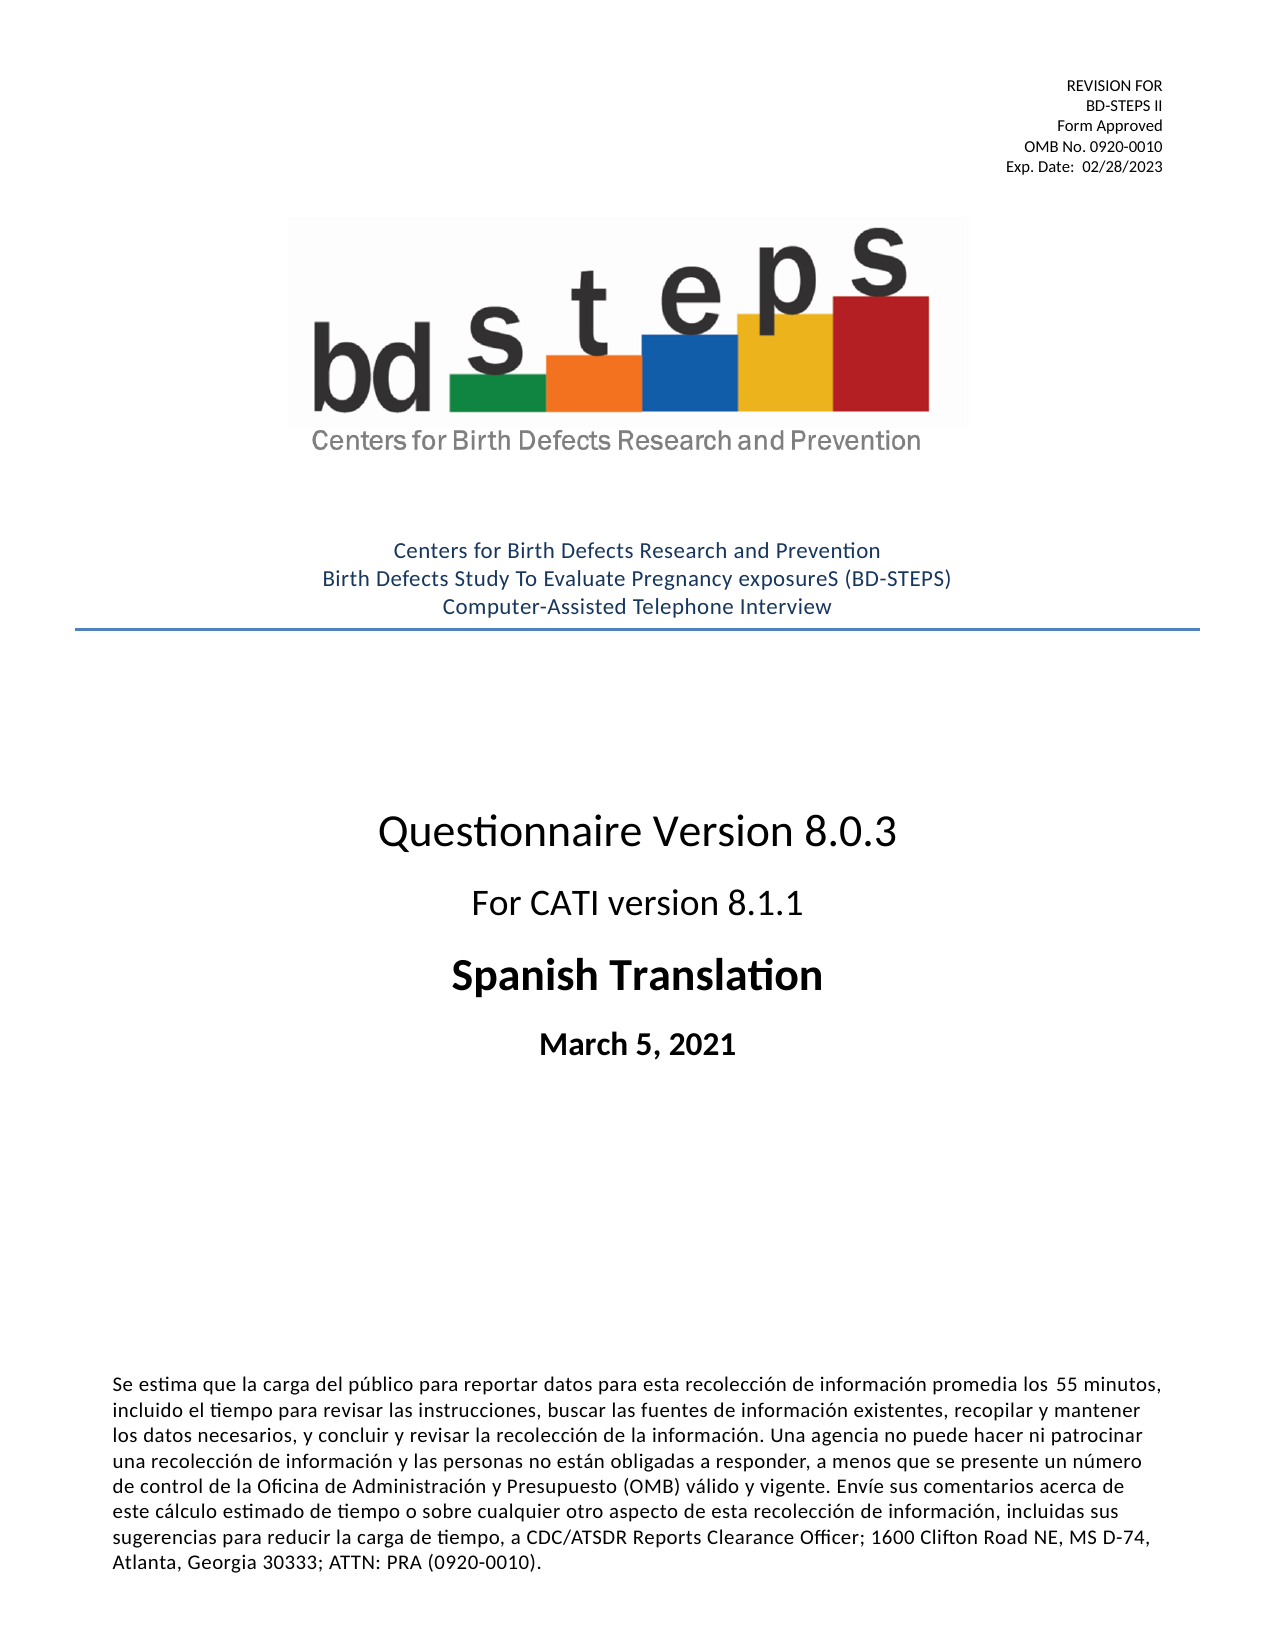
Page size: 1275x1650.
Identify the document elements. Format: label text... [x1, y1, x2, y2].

text March 5, 2021 [112, 1022, 1162, 1063]
text Questionnaire Version 8.0.3 [112, 802, 1162, 858]
title Centers for Birth Defects Research and Prevention [75, 536, 1200, 564]
text Spanish Translation [112, 946, 1162, 1001]
title Computer-Assisted Telephone Interview [75, 592, 1200, 628]
text For CATI version 8.1.1 [112, 879, 1162, 925]
picture [288, 217, 987, 518]
title Birth Defects Study To Evaluate Pregnancy exposureS (BD-STEPS) [75, 564, 1200, 592]
